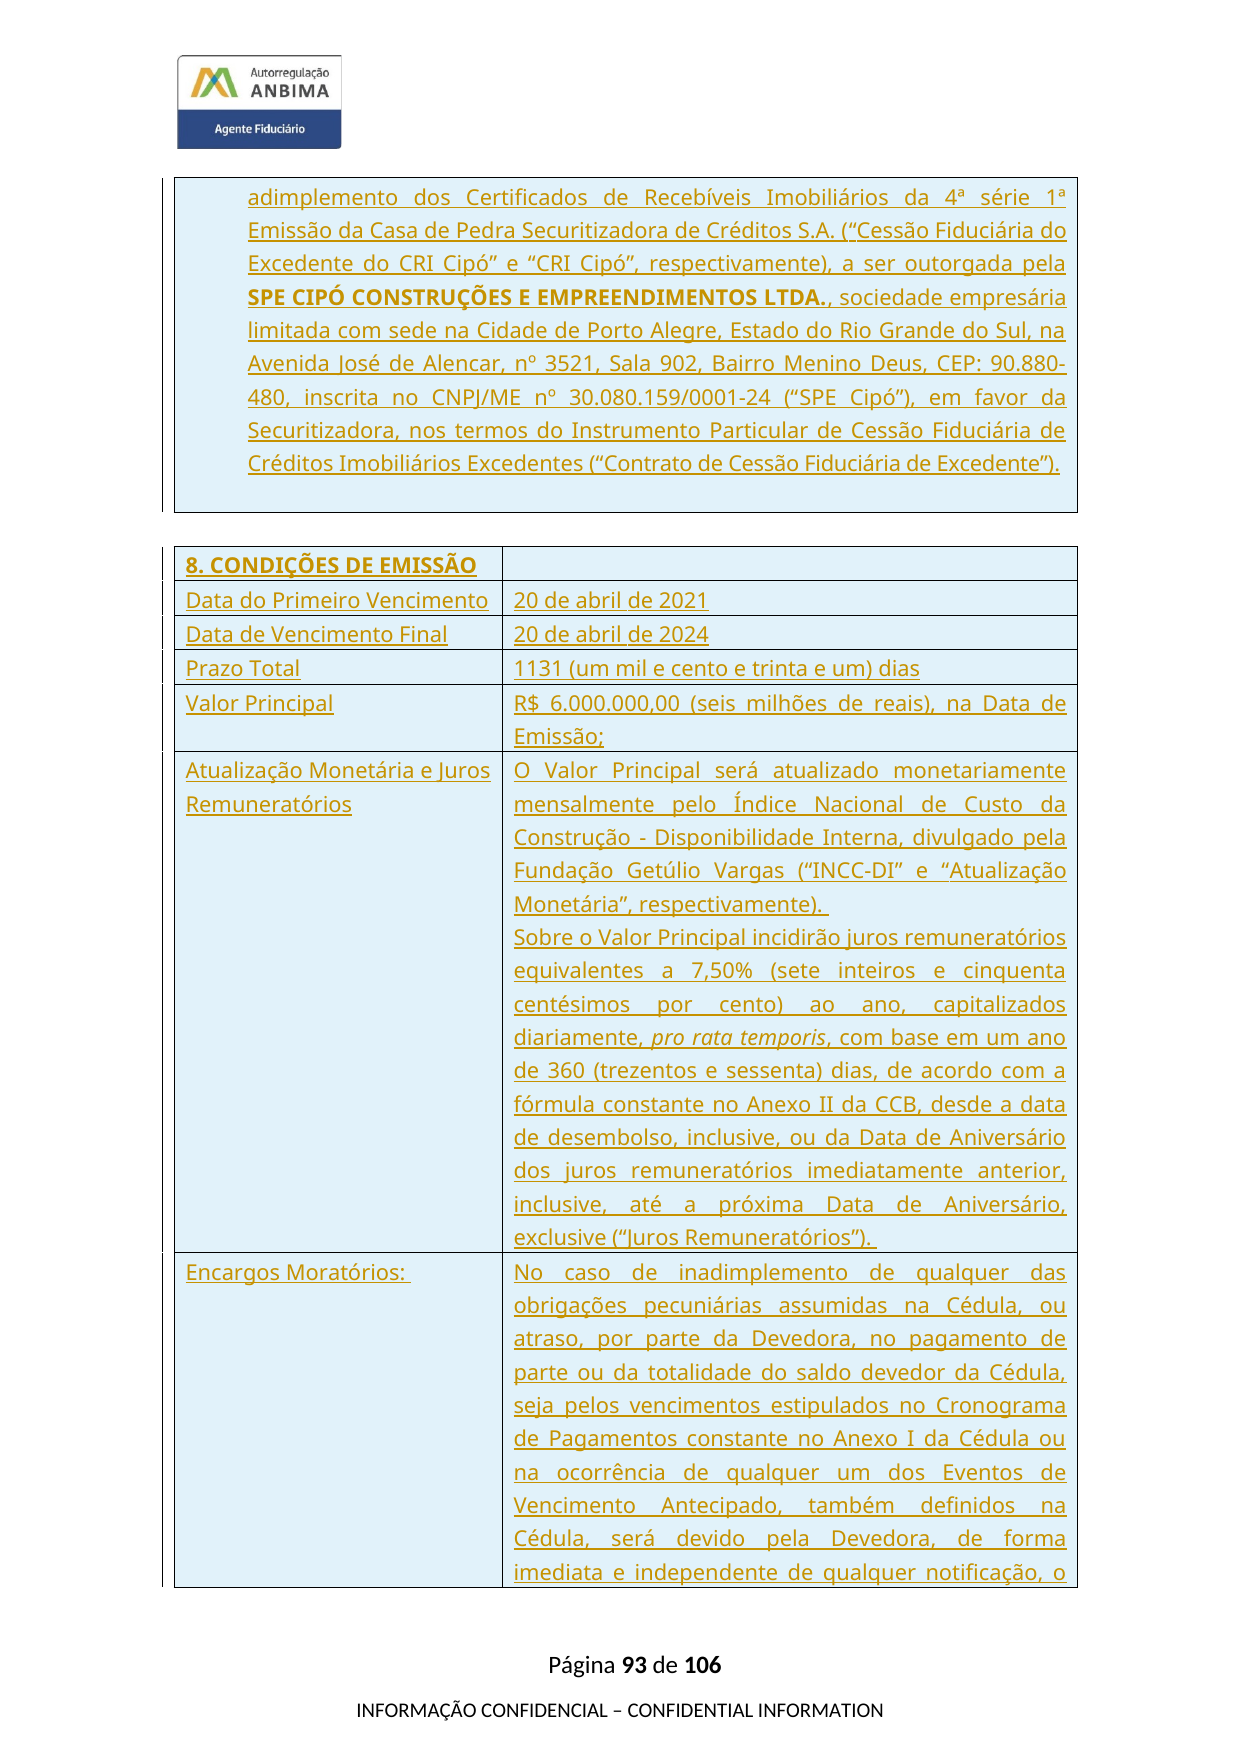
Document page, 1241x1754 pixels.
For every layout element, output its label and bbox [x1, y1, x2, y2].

picture [177, 55, 342, 149]
